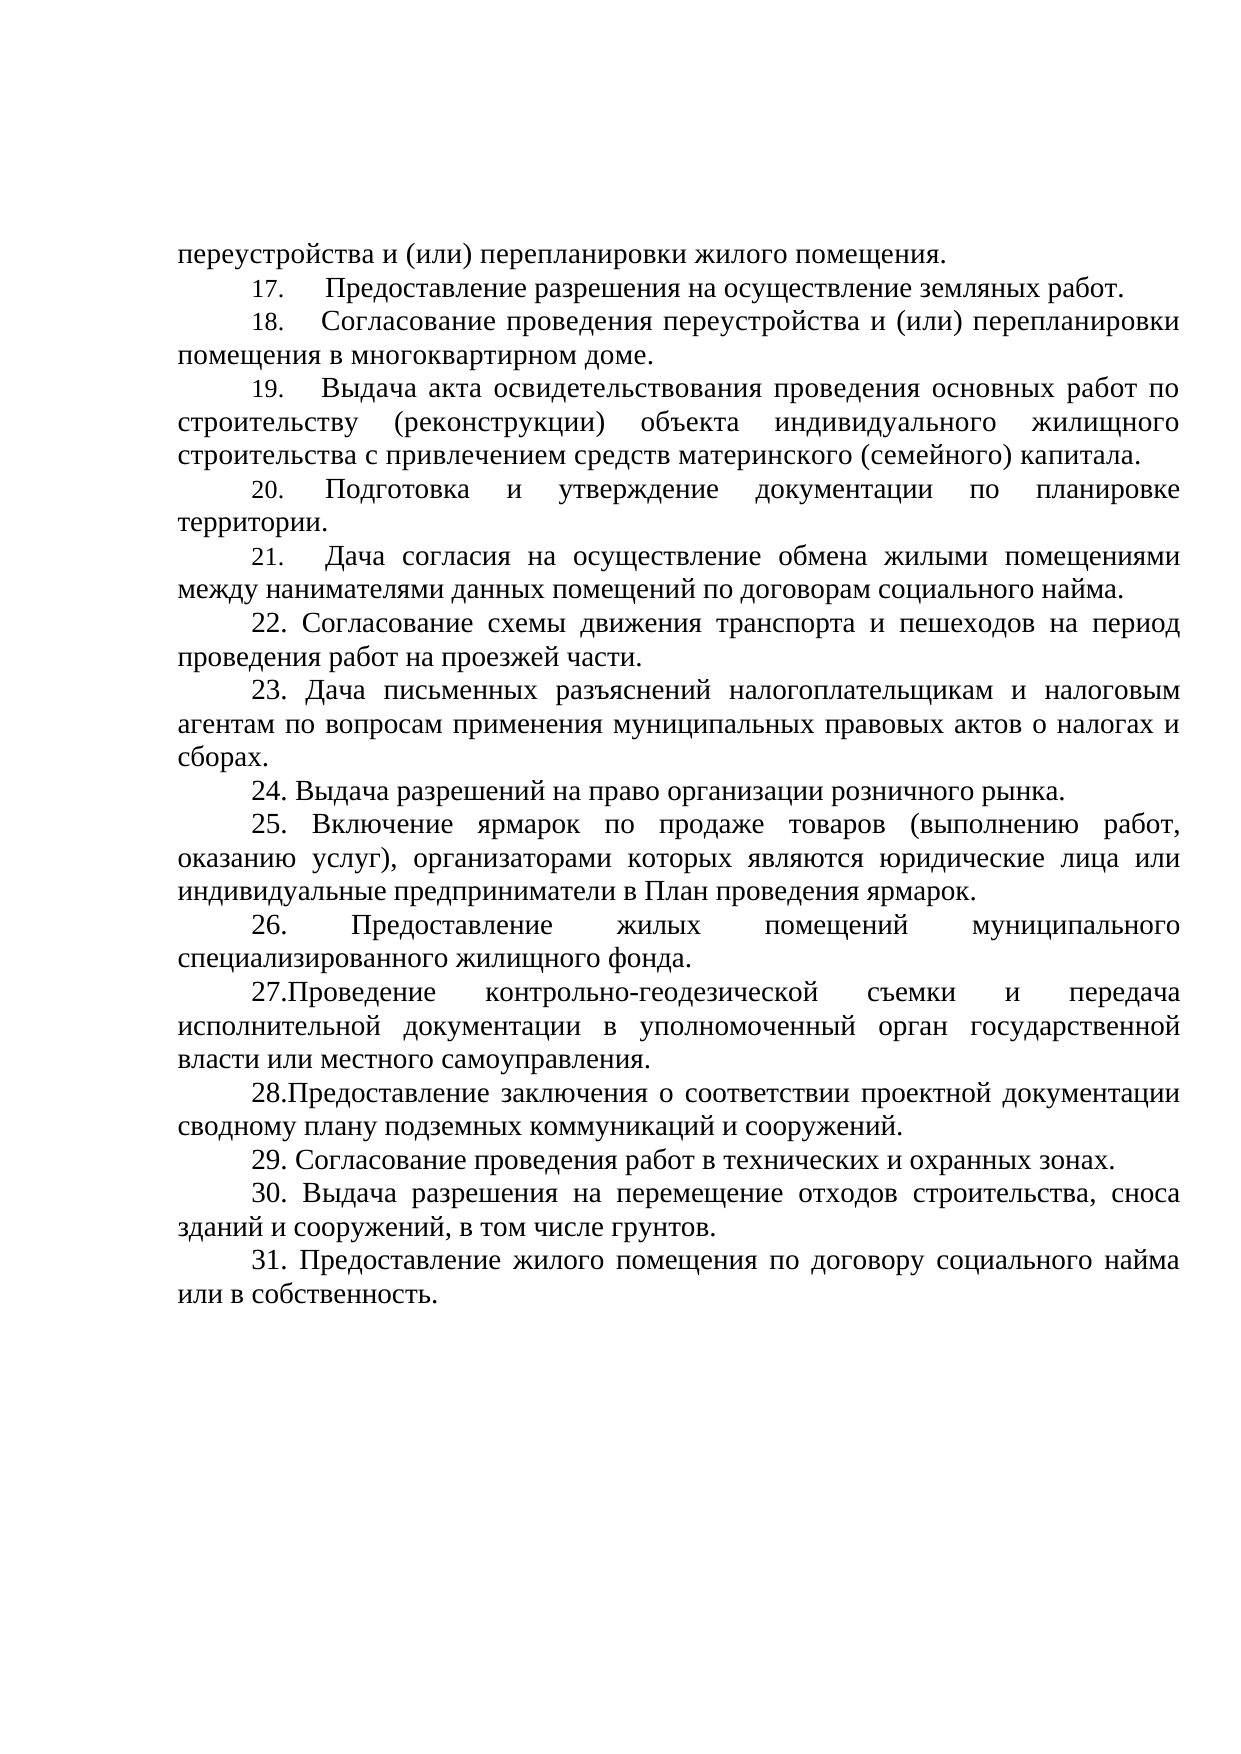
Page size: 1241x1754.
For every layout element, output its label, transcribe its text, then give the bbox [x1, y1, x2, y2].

text 24. Выдача разрешений на право организации розничного рынка. [177, 773, 1181, 806]
text 28.Предоставление заключения о соответствии проектной документации сводному плану подземных коммуникаций и сооружений. [177, 1075, 1181, 1142]
list Подготовка и утверждение документации по планировке территории. [177, 471, 1181, 538]
list Дача согласия на осуществление обмена жилыми помещениями между нанимателями данных помещений по договорам социального найма. [177, 538, 1181, 605]
text 27.Проведение контрольно-геодезической съемки и передача исполнительной документации в уполномоченный орган государственной власти или местного самоуправления. [177, 974, 1181, 1075]
list Выдача акта освидетельствования проведения основных работ по строительству (реконструкции) объекта индивидуального жилищного строительства с привлечением средств материнского (семейного) капитала. [177, 370, 1181, 471]
text 26. Предоставление жилых помещений муниципального специализированного жилищного фонда. [177, 907, 1181, 974]
text 29. Согласование проведения работ в технических и охранных зонах. [177, 1142, 1181, 1175]
text 22. Согласование схемы движения транспорта и пешеходов на период проведения работ на проезжей части. [177, 605, 1181, 672]
text 23. Дача письменных разъяснений налогоплательщикам и налоговым агентам по вопросам применения муниципальных правовых актов о налогах и сборах. [177, 672, 1181, 773]
list Предоставление разрешения на осуществление земляных работ. [177, 270, 1181, 303]
text 25. Включение ярмарок по продаже товаров (выполнению работ, оказанию услуг), организаторами которых являются юридические лица или индивидуальные предприниматели в План проведения ярмарок. [177, 806, 1181, 907]
text 31. Предоставление жилого помещения по договору социального найма или в собственность. [177, 1242, 1181, 1309]
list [177, 236, 1181, 270]
text 30. Выдача разрешения на перемещение отходов строительства, сноса зданий и сооружений, в том числе грунтов. [177, 1175, 1181, 1242]
list Согласование проведения переустройства и (или) перепланировки помещения в многоквартирном доме. [177, 303, 1181, 370]
